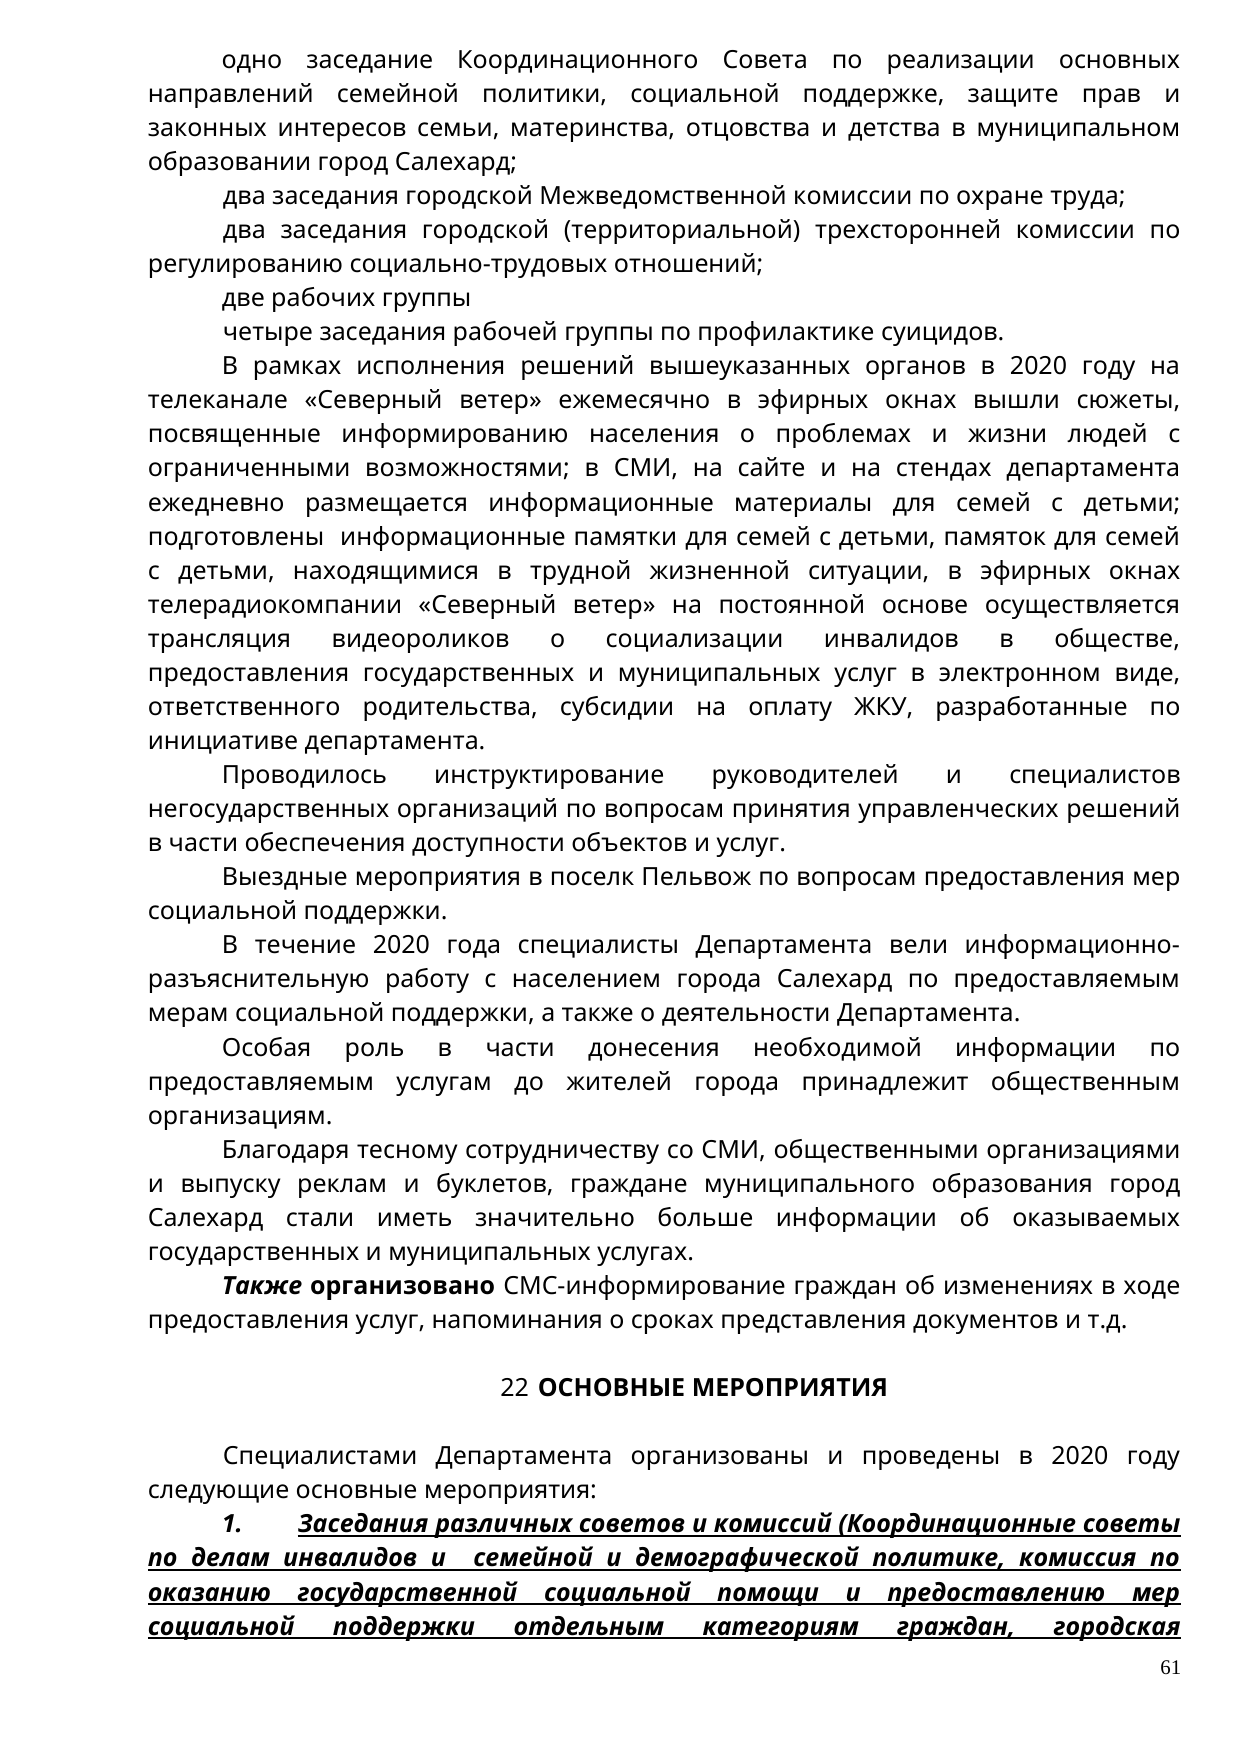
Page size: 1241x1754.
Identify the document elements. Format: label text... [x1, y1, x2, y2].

text две рабочих группы [148, 280, 1181, 314]
text Выездные мероприятия в поселк Пельвож по вопросам предоставления мер социальной поддержки. [148, 859, 1181, 927]
list Проводилось инструктирование руководителей и специалистов негосударственных организаций по вопросам принятия управленческих решений в части обеспечения доступности объектов и услуг. [148, 757, 1181, 859]
text Специалистами Департамента организованы и проведены в 2020 году следующие основные мероприятия: [148, 1438, 1181, 1506]
list Также организовано СМС-информирование граждан об изменениях в ходе предоставления услуг, напоминания о сроках представления документов и т.д. [148, 1268, 1181, 1336]
list В течение 2020 года специалисты Департамента вели информационно-разъяснительную работу с населением города Салехард по предоставляемым мерам социальной поддержки, а также о деятельности Департамента. [148, 927, 1181, 1029]
text В рамках исполнения решений вышеуказанных органов в 2020 году на телеканале «Северный ветер» ежемесячно в эфирных окнах вышли сюжеты, посвященные информированию населения о проблемах и жизни людей с ограниченными возможностями; в СМИ, на сайте и на стендах департамента ежедневно размещается информационные материалы для семей с детьми; подготовлены информационные памятки для семей с детьми, памяток для семей с детьми, находящимися в трудной жизненной ситуации, в эфирных окнах телерадиокомпании «Северный ветер» на постоянной основе осуществляется трансляция видеороликов о социализации инвалидов в обществе, предоставления государственных и муниципальных услуг в электронном виде, ответственного родительства, субсидии на оплату ЖКУ, разработанные по инициативе департамента. [148, 348, 1181, 757]
text одно заседание Координационного Совета по реализации основных направлений семейной политики, социальной поддержке, защите прав и законных интересов семьи, материнства, отцовства и детства в муниципальном образовании город Салехард; [148, 41, 1181, 178]
text два заседания городской Межведомственной комиссии по охране труда; [148, 178, 1181, 212]
text четыре заседания рабочей группы по профилактике суицидов. [148, 314, 1181, 348]
text два заседания городской (территориальной) трехсторонней комиссии по регулированию социально-трудовых отношений; [148, 212, 1181, 280]
list Особая роль в части донесения необходимой информации по предоставляемым услугам до жителей города принадлежит общественным организациям. [148, 1029, 1181, 1131]
list ОСНОВНЫЕ МЕРОПРИЯТИЯ [207, 1370, 1181, 1404]
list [148, 1605, 1181, 1637]
text Благодаря тесному сотрудничеству со СМИ, общественными организациями и выпуску реклам и буклетов, граждане муниципального образования город Салехард стали иметь значительно больше информации об оказываемых государственных и муниципальных услугах. [148, 1131, 1181, 1268]
